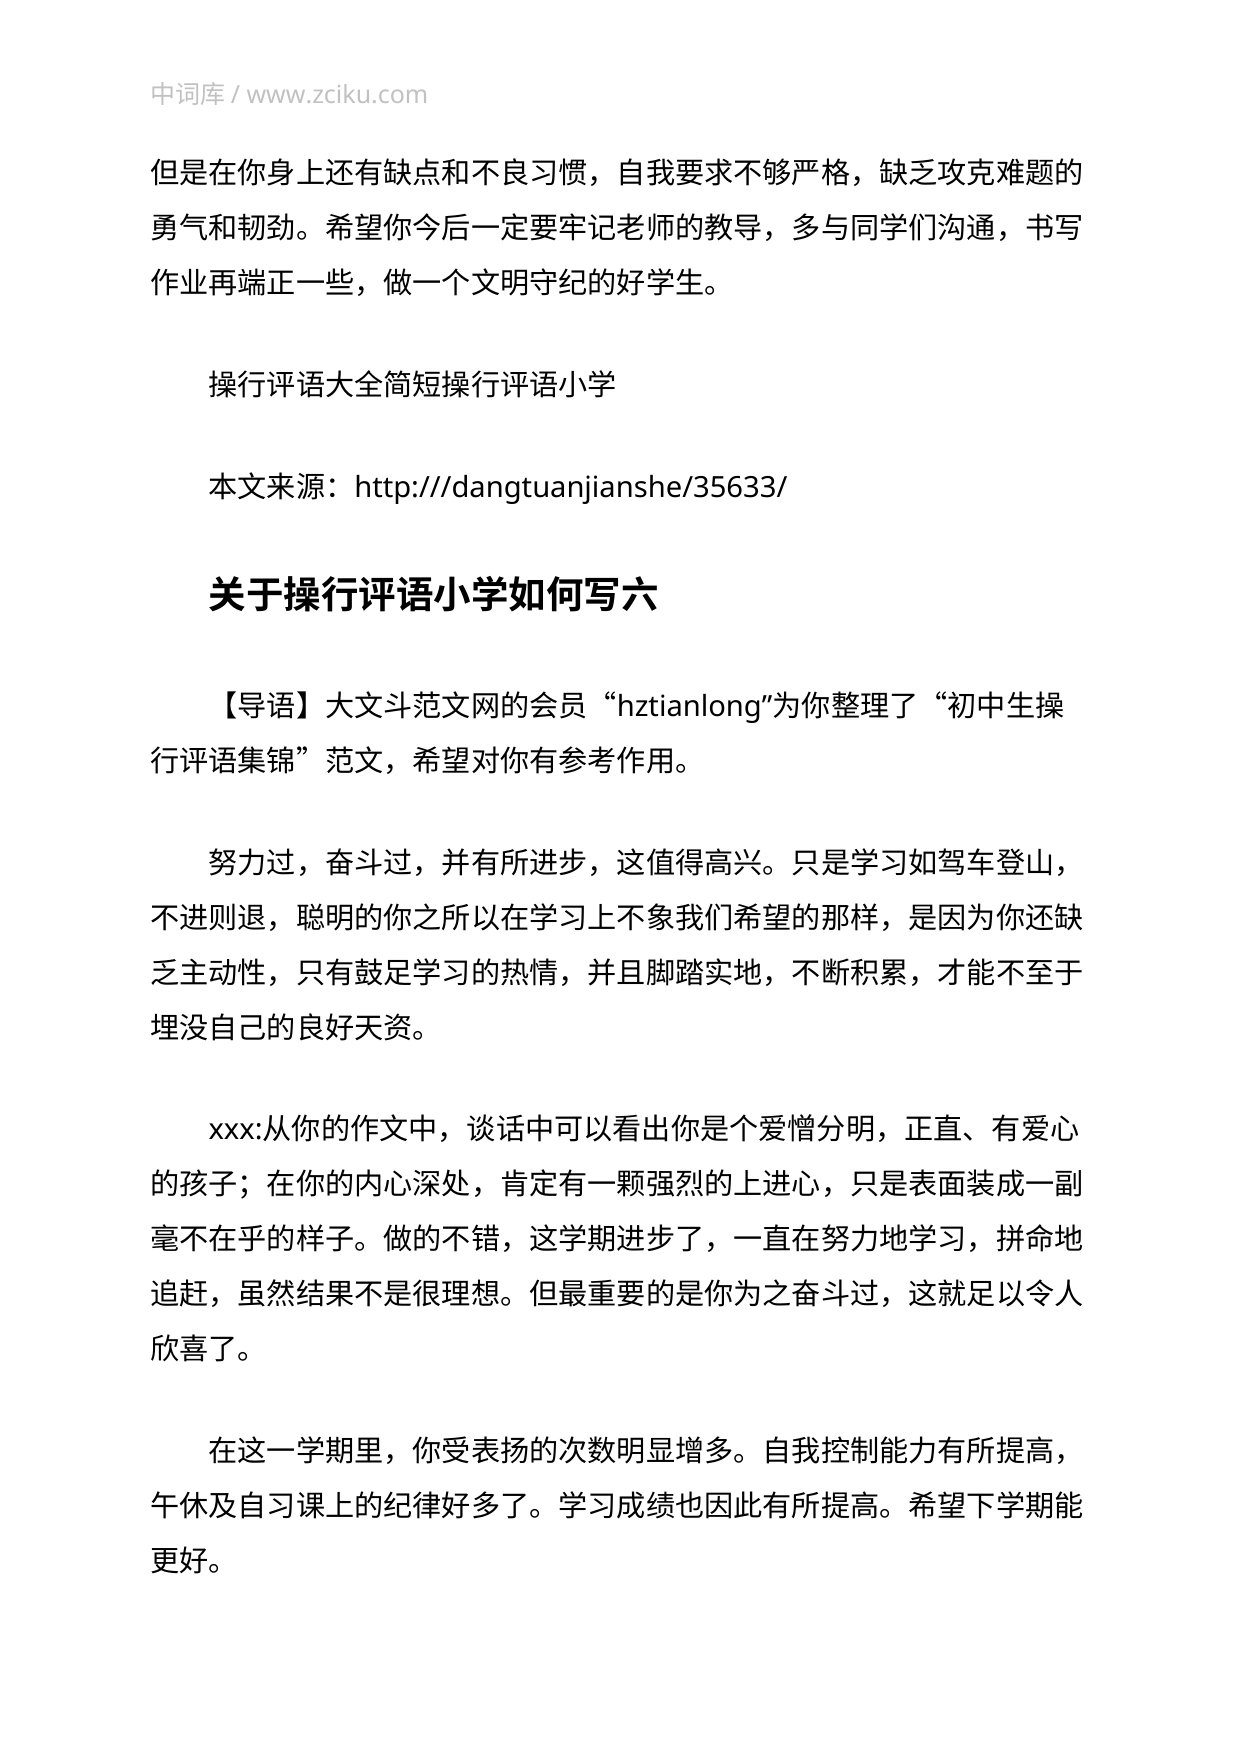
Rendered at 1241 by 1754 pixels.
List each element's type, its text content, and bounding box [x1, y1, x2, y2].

text 【导语】大文斗范文网的会员“hztianlong”为你整理了“初中生操行评语集锦”范文，希望对你有参考作用。 [150, 683, 1090, 780]
text 努力过，奋斗过，并有所进步，这值得高兴。只是学习如驾车登山，不进则退，聪明的你之所以在学习上不象我们希望的那样，是因为你还缺乏主动性，只有鼓足学习的热情，并且脚踏实地，不断积累，才能不至于埋没自己的良好天资。 [150, 839, 1090, 1046]
text 操行评语大全简短操行评语小学 [150, 362, 1090, 404]
text xxx:从你的作文中，谈话中可以看出你是个爱憎分明，正直、有爱心的孩子；在你的内心深处，肯定有一颗强烈的上进心，只是表面装成一副毫不在乎的样子。做的不错，这学期进步了，一直在努力地学习，拼命地追赶，虽然结果不是很理想。但最重要的是你为之奋斗过，这就足以令人欣喜了。 [150, 1106, 1090, 1368]
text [150, 150, 1090, 302]
text 在这一学期里，你受表扬的次数明显增多。自我控制能力有所提高，午休及自习课上的纪律好多了。学习成绩也因此有所提高。希望下学期能更好。 [150, 1427, 1090, 1579]
text 关于操行评语小学如何写六 [150, 565, 1090, 619]
text 本文来源：http:///dangtuanjianshe/35633/ [150, 463, 1090, 506]
